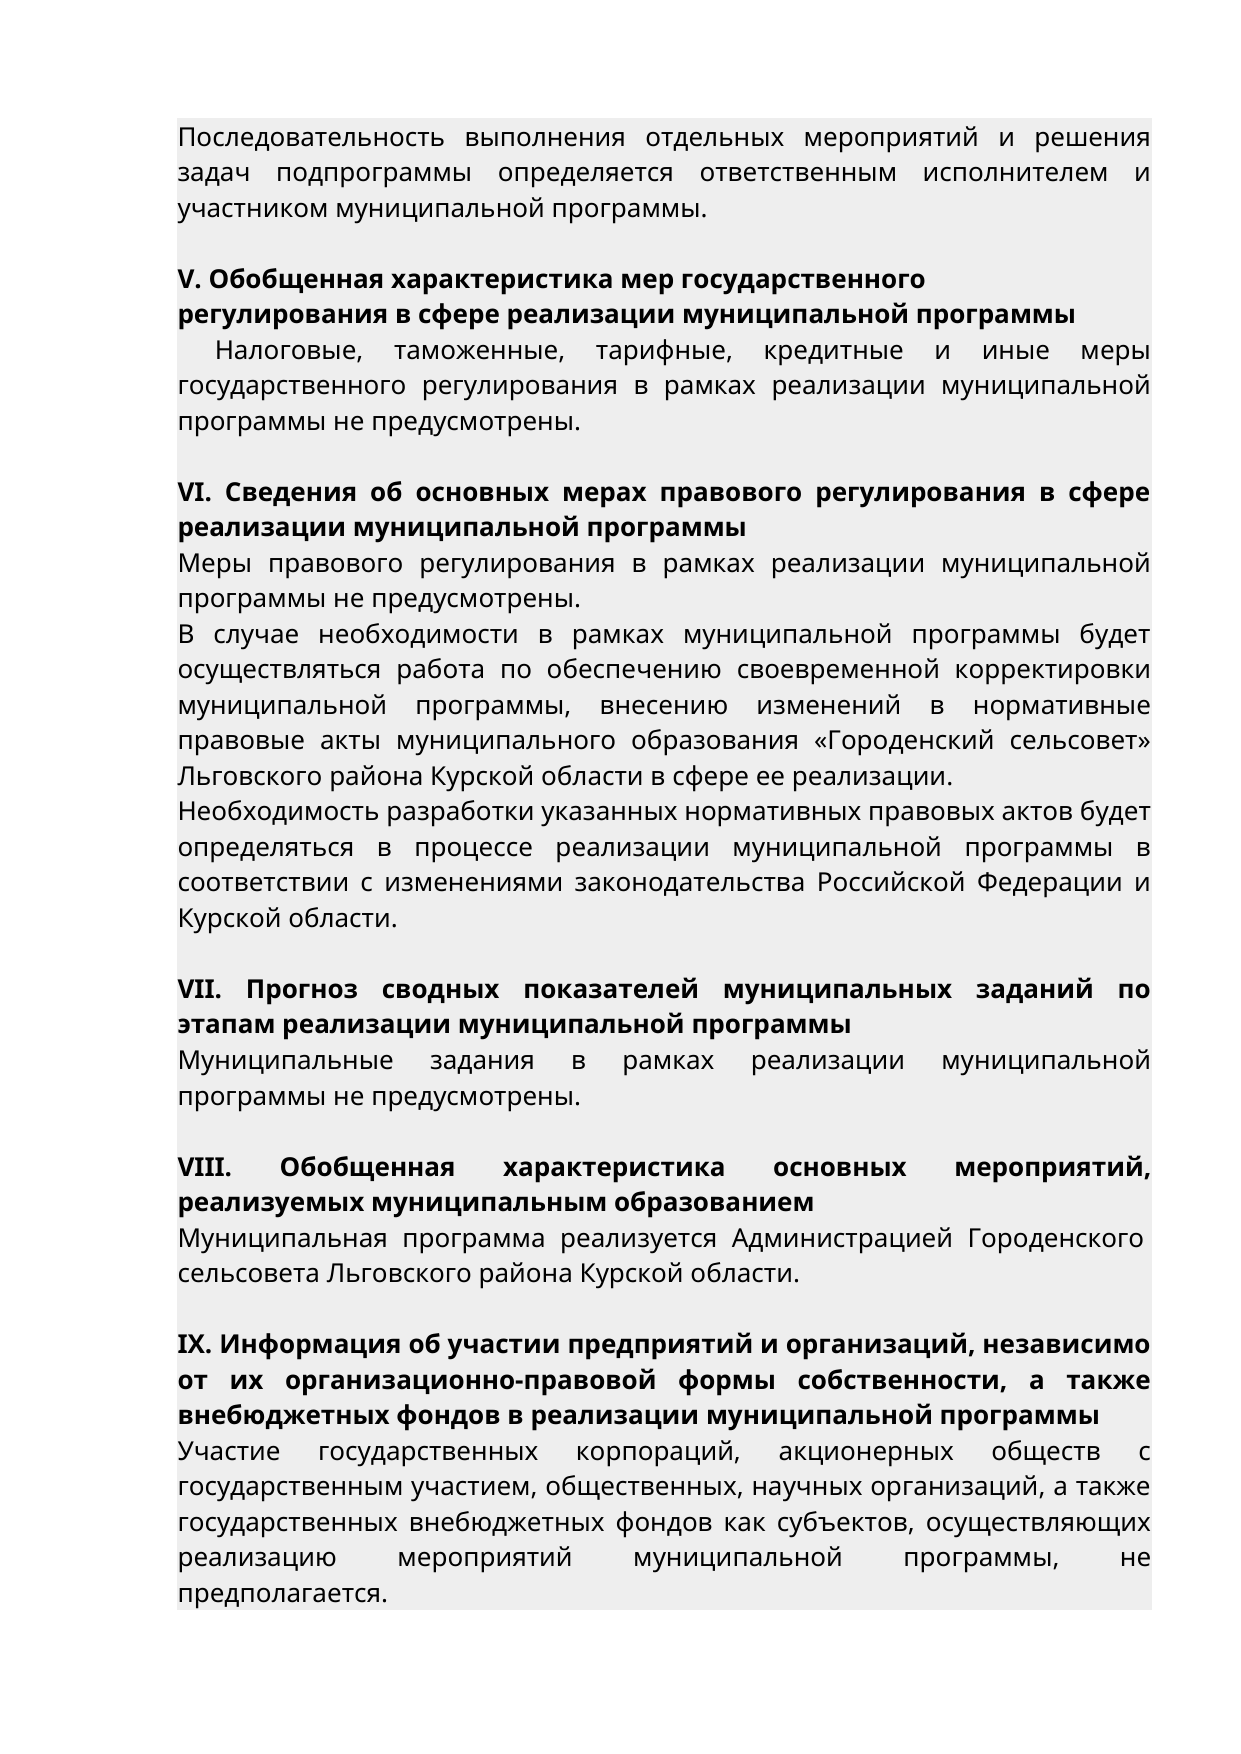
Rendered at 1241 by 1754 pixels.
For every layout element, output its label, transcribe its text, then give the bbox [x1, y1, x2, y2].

text регулирования в сфере реализации муниципальной программы [177, 296, 1152, 331]
text В случае необходимости в рамках муниципальной программы будет осуществляться работа по обеспечению своевременной корректировки муниципальной программы, внесению изменений в нормативные правовые акты муниципального образования «Городенский сельсовет» Льговского района Курской области в сфере ее реализации. [177, 615, 1152, 793]
text Налоговые, таможенные, тарифные, кредитные и иные меры государственного регулирования в рамках реализации муниципальной программы не предусмотрены. [177, 331, 1152, 438]
text IX. Информация об участии предприятий и организаций, независимо от их организационно-правовой формы собственности, а также внебюджетных фондов в реализации муниципальной программы [177, 1326, 1152, 1432]
text Последовательность выполнения отдельных мероприятий и решения задач подпрограммы определяется ответственным исполнителем и участником муниципальной программы. [177, 118, 1152, 225]
text VI. Сведения об основных мерах правового регулирования в сфере реализации муниципальной программы [177, 473, 1152, 544]
text Меры правового регулирования в рамках реализации муниципальной программы не предусмотрены. [177, 544, 1152, 615]
text VII. Прогноз сводных показателей муниципальных заданий по этапам реализации муниципальной программы [177, 971, 1152, 1042]
text Необходимость разработки указанных нормативных правовых актов будет определяться в процессе реализации муниципальной программы в соответствии с изменениями законодательства Российской Федерации и Курской области. [177, 793, 1152, 935]
text Муниципальные задания в рамках реализации муниципальной программы не предусмотрены. [177, 1042, 1152, 1113]
text VIII. Обобщенная характеристика основных мероприятий, реализуемых муниципальным образованием [177, 1148, 1152, 1219]
text Муниципальная программа реализуется Администрацией Городенского сельсовета Льговского района Курской области. [177, 1219, 1152, 1290]
text V. Обобщенная характеристика мер государственного [177, 260, 1152, 296]
text Участие государственных корпораций, акционерных обществ с государственным участием, общественных, научных организаций, а также государственных внебюджетных фондов как субъектов, осуществляющих реализацию мероприятий муниципальной программы, не предполагается. [177, 1432, 1152, 1610]
